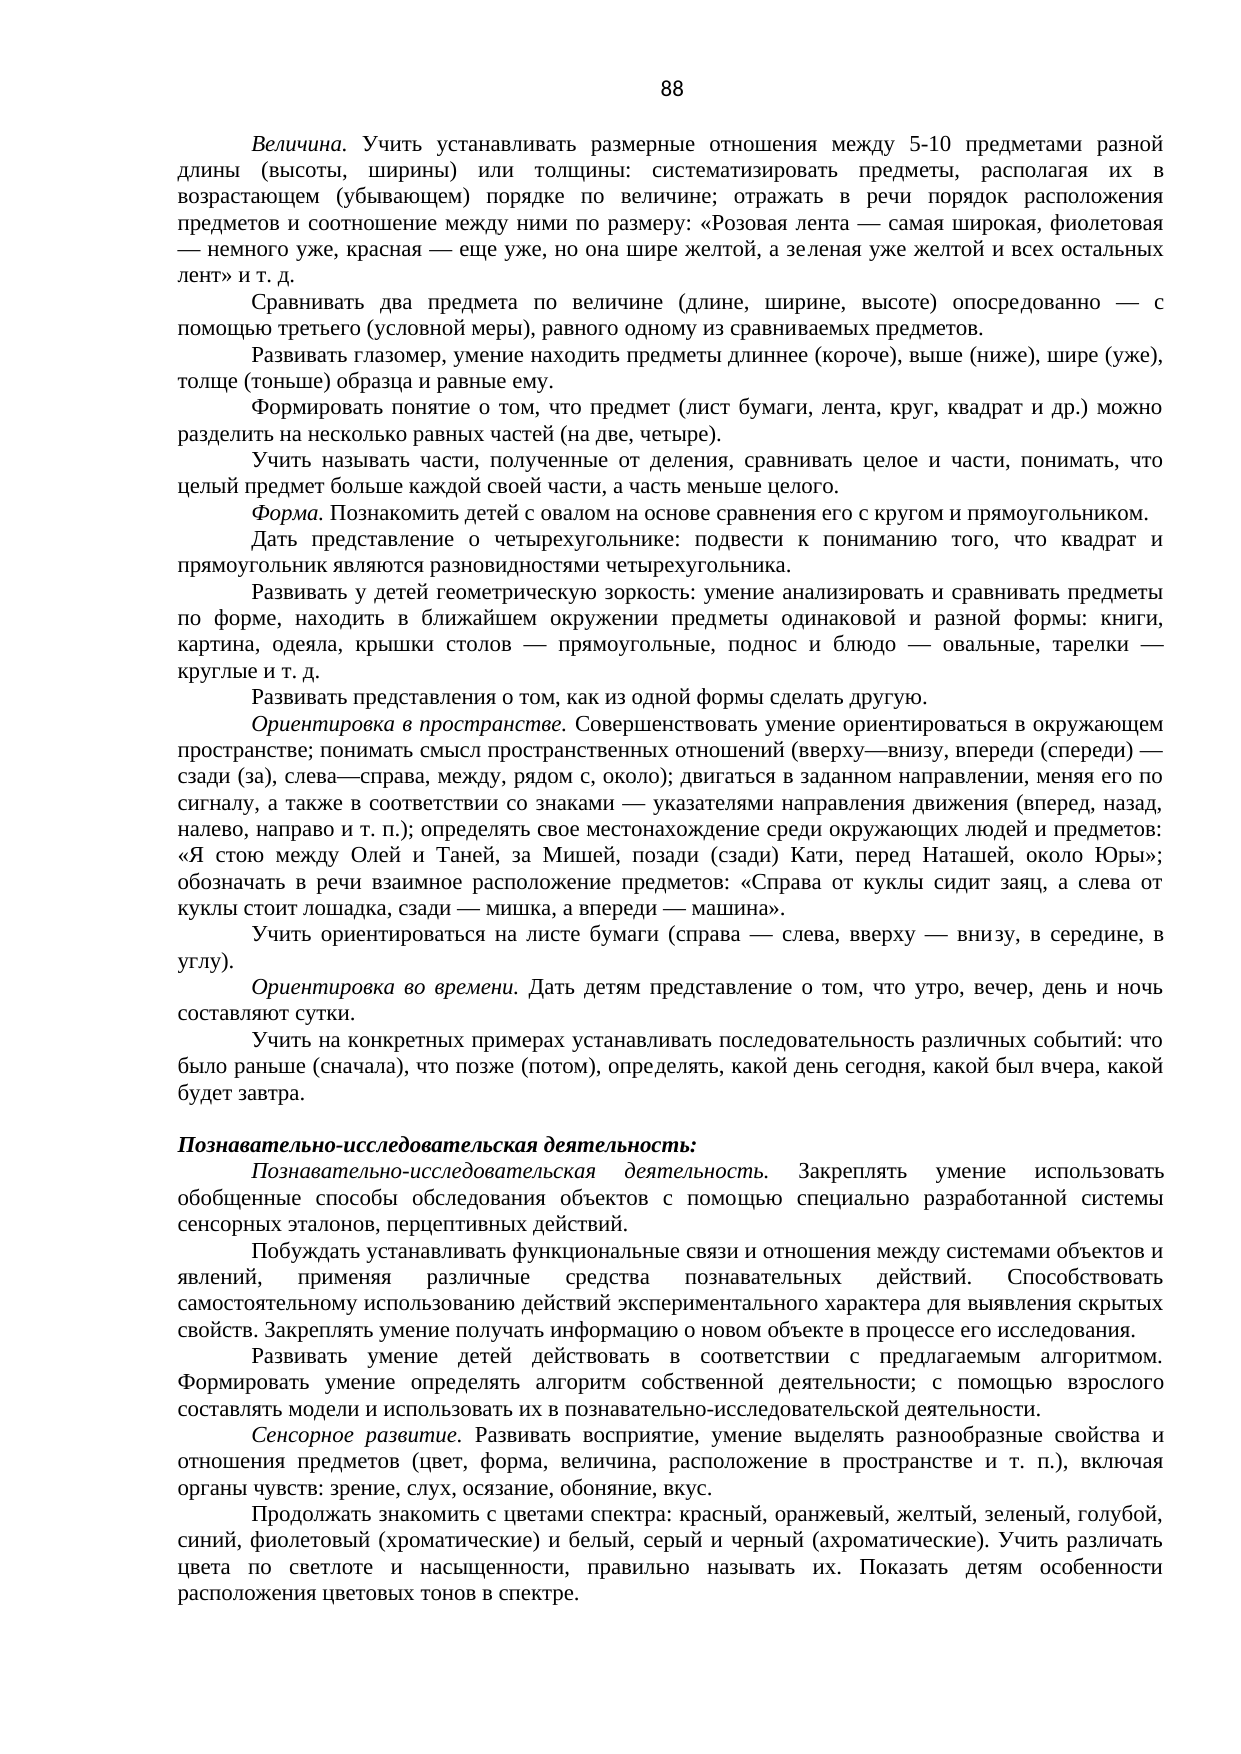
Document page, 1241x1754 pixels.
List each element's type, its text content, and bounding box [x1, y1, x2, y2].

text Развивать умение детей действовать в соответствии с предлагаемым алгоритмом. Формировать умение определять алгоритм собственной деятельности; с помощью взрослого составлять модели и использовать их в познавательно-исследовательской деятельности. [177, 1342, 1164, 1421]
text Развивать у детей геометрическую зоркость: умение анализировать и сравнивать предметы по форме, находить в ближайшем окружении предметы одинаковой и разной формы: книги, картина, одеяла, крышки столов — прямоугольные, поднос и блюдо — овальные, тарелки — круглые и т. д. [177, 578, 1164, 683]
text Формировать понятие о том, что предмет (лист бумаги, лента, круг, квадрат и др.) можно разделить на несколько равных частей (на две, четыре). [177, 393, 1164, 446]
text Побуждать устанавливать функциональные связи и отношения между системами объектов и явлений, применяя различные средства познавательных действий. Способствовать самостоятельному использованию действий экспериментального характера для выявления скрытых свойств. Закреплять умение получать информацию о новом объекте в процессе его исследования. [177, 1237, 1164, 1342]
text Форма. Познакомить детей с овалом на основе сравнения его с кругом и прямоугольником. [177, 499, 1164, 525]
text Сравнивать два предмета по величине (длине, ширине, высоте) опосредованно — с помощью третьего (условной меры), равного одному из сравниваемых предметов. [177, 288, 1164, 341]
text Сенсорное развитие. Развивать восприятие, умение выделять разнообразные свойства и отношения предметов (цвет, форма, величина, расположение в пространстве и т. п.), включая органы чувств: зрение, слух, осязание, обоняние, вкус. [177, 1421, 1164, 1500]
text Познавательно-исследовательская деятельность. Закреплять умение использовать обобщенные способы обследования объектов с помощью специально разработанной системы сенсорных эталонов, перцептивных действий. [177, 1158, 1164, 1237]
text Развивать глазомер, умение находить предметы длиннее (короче), выше (ниже), шире (уже), толще (тоньше) образца и равные ему. [177, 341, 1164, 393]
text Ориентировка во времени. Дать детям представление о том, что утро, вечер, день и ночь составляют сутки. [177, 973, 1164, 1026]
text Развивать представления о том, как из одной формы сделать другую. [177, 683, 1167, 709]
text Учить ориентироваться на листе бумаги (справа — слева, вверху — внизу, в середине, в углу). [177, 920, 1164, 973]
text Величина. Учить устанавливать размерные отношения между 5-10 предметами разной длины (высоты, ширины) или толщины: систематизировать предметы, располагая их в возрастающем (убывающем) порядке по величине; отражать в речи порядок расположения предметов и соотношение между ними по размеру: «Розовая лента — самая широкая, фиолетовая — немного уже, красная — еще уже, но она шире желтой, а зеленая уже желтой и всех остальных лент» и т. д. [177, 130, 1164, 288]
text Учить на конкретных примерах устанавливать последовательность различных событий: что было раньше (сначала), что позже (потом), определять, какой день сегодня, какой был вчера, какой будет завтра. [177, 1026, 1164, 1105]
text Ориентировка в пространстве. Совершенствовать умение ориентироваться в окружающем пространстве; понимать смысл пространственных отношений (вверху—внизу, впереди (спереди) — сзади (за), слева—справа, между, рядом с, около); двигаться в заданном направлении, меняя его по сигналу, а также в соответствии со знаками — указателями направления движения (вперед, назад, налево, направо и т. п.); определять свое местонахождение среди окружающих людей и предметов: «Я стою между Олей и Таней, за Мишей, позади (сзади) Кати, перед Наташей, около Юры»; обозначать в речи взаимное расположение предметов: «Справа от куклы сидит заяц, а слева от куклы стоит лошадка, сзади — мишка, а впереди — машина». [177, 709, 1164, 920]
text Продолжать знакомить с цветами спектра: красный, оранжевый, желтый, зеленый, голубой, синий, фиолетовый (хроматические) и белый, серый и черный (ахроматические). Учить различать цвета по светлоте и насыщенности, правильно называть их. Показать детям особенности расположения цветовых тонов в спектре. [177, 1500, 1164, 1606]
text Познавательно-исследовательская деятельность: [177, 1131, 1164, 1158]
text Учить называть части, полученные от деления, сравнивать целое и части, понимать, что целый предмет больше каждой своей части, а часть меньше целого. [177, 446, 1164, 499]
text Дать представление о четырехугольнике: подвести к пониманию того, что квадрат и прямоугольник являются разновидностями четырехугольника. [177, 525, 1164, 578]
